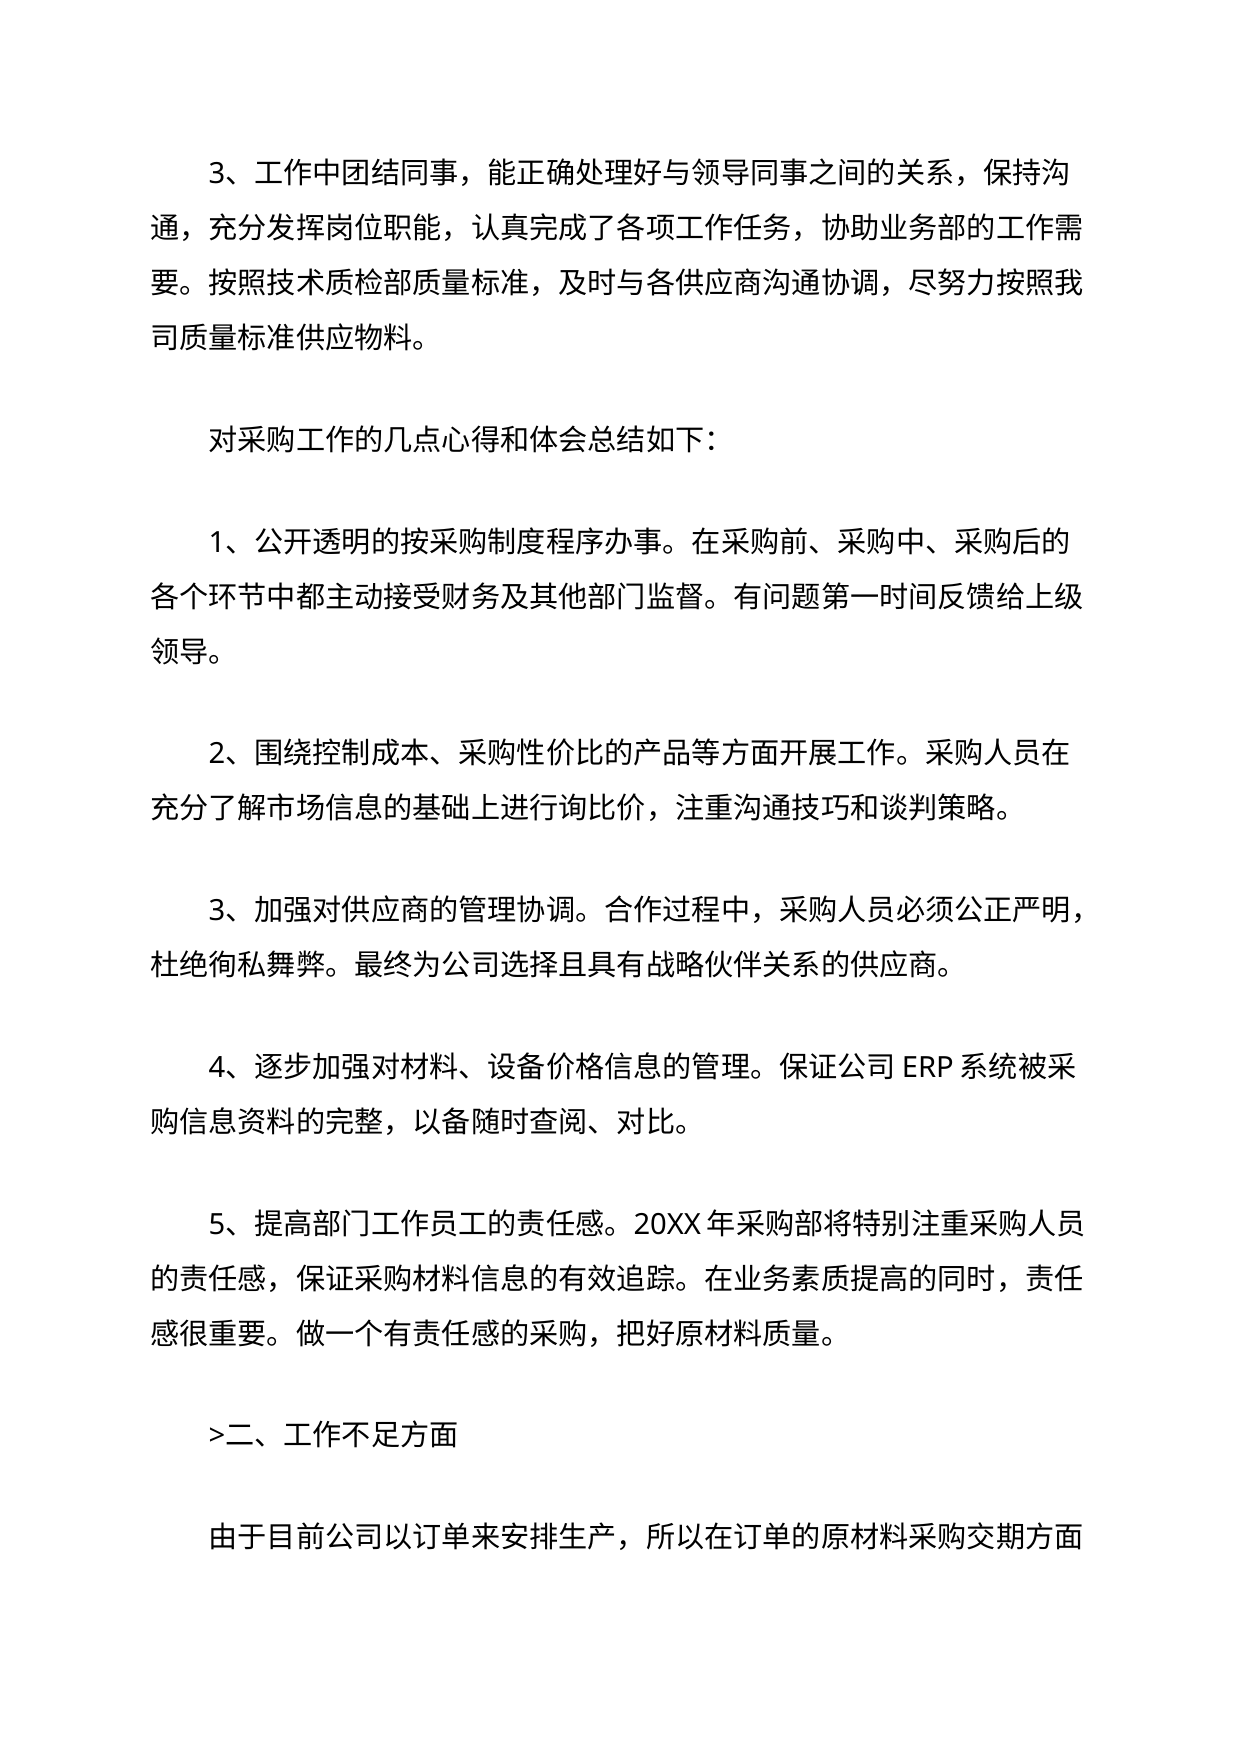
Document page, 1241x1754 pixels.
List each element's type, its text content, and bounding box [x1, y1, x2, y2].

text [150, 1514, 1090, 1556]
text 4、逐步加强对材料、设备价格信息的管理。保证公司ERP系统被采购信息资料的完整，以备随时查阅、对比。 [150, 1043, 1090, 1141]
text 1、公开透明的按采购制度程序办事。在采购前、采购中、采购后的各个环节中都主动接受财务及其他部门监督。有问题第一时间反馈给上级领导。 [150, 518, 1090, 671]
text 3、加强对供应商的管理协调。合作过程中，采购人员必须公正严明，杜绝徇私舞弊。最终为公司选择且具有战略伙伴关系的供应商。 [150, 887, 1090, 984]
text 对采购工作的几点心得和体会总结如下： [150, 417, 1090, 459]
text 2、围绕控制成本、采购性价比的产品等方面开展工作。采购人员在充分了解市场信息的基础上进行询比价，注重沟通技巧和谈判策略。 [150, 730, 1090, 827]
text 3、工作中团结同事，能正确处理好与领导同事之间的关系，保持沟通，充分发挥岗位职能，认真完成了各项工作任务，协助业务部的工作需要。按照技术质检部质量标准，及时与各供应商沟通协调，尽努力按照我司质量标准供应物料。 [150, 150, 1090, 357]
text >二、工作不足方面 [150, 1412, 1090, 1454]
text 5、提高部门工作员工的责任感。20XX年采购部将特别注重采购人员的责任感，保证采购材料信息的有效追踪。在业务素质提高的同时，责任感很重要。做一个有责任感的采购，把好原材料质量。 [150, 1200, 1090, 1352]
